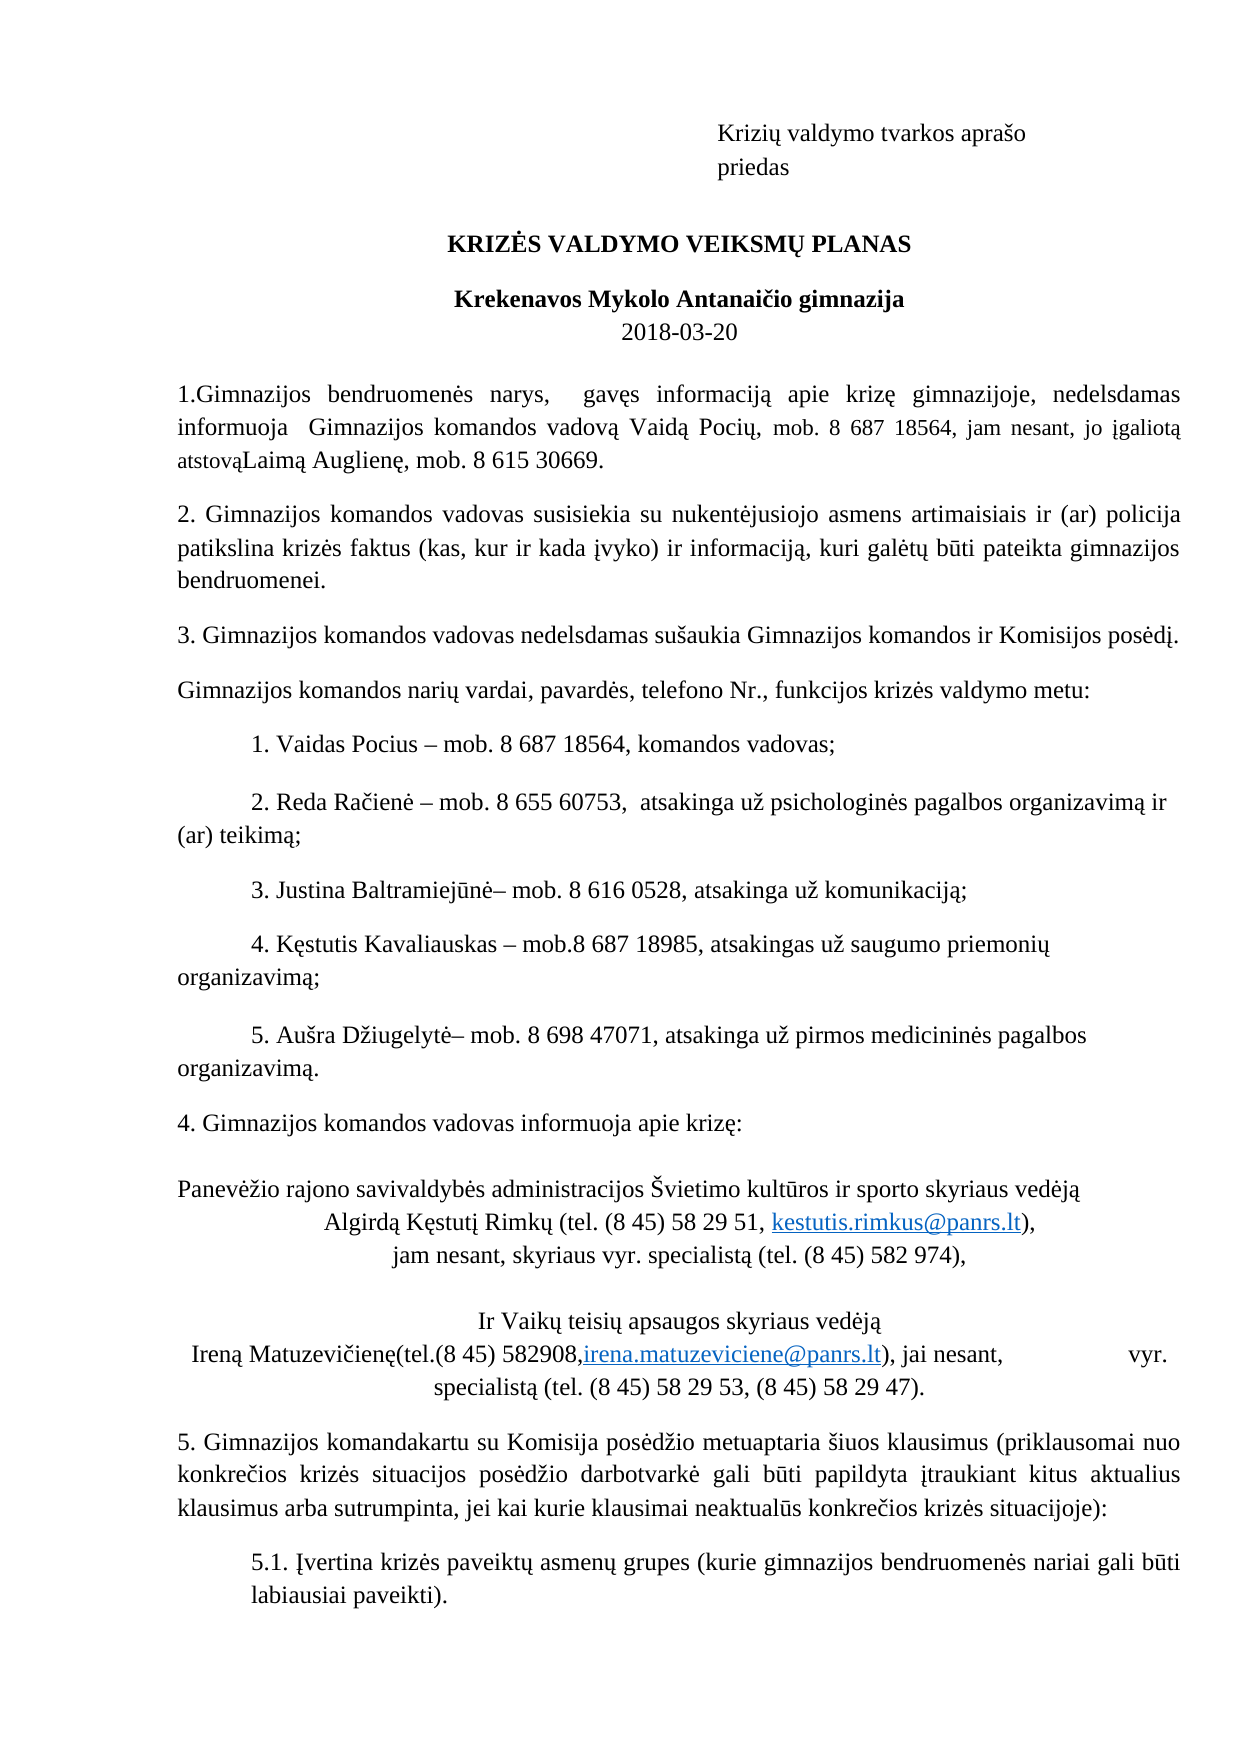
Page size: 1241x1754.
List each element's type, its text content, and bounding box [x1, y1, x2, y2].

text 2018-03-20 [177, 317, 1182, 346]
text priedas [717, 152, 1182, 180]
text 5. Gimnazijos komandakartu su Komisija posėdžio metuaptaria šiuos klausimus (priklausomai nuo konkrečios krizės situacijos posėdžio darbotvarkė gali būti papildyta įtraukiant kitus aktualius klausimus arba sutrumpinta, jei kai kurie klausimai neaktualūs konkrečios krizės situacijoje): [177, 1427, 1182, 1521]
text 2. Gimnazijos komandos vadovas susisiekia su nukentėjusiojo asmens artimaisiais ir (ar) policija patikslina krizės faktus (kas, kur ir kada įvyko) ir informaciją, kuri galėtų būti pateikta gimnazijos bendruomenei. [177, 499, 1182, 594]
text 3. Gimnazijos komandos vadovas nedelsdamas sušaukia Gimnazijos komandos ir Komisijos posėdį. [177, 620, 1182, 649]
text 5. Aušra Džiugelytė– mob. 8 698 47071, atsakinga už pirmos medicininės pagalbos organizavimą. [177, 1020, 1182, 1082]
text 5.1. Įvertina krizės paveiktų asmenų grupes (kurie gimnazijos bendruomenės nariai gali būti labiausiai paveikti). [251, 1547, 1182, 1609]
text Ireną Matuzevičienę(tel.(8 45) 582908,irena.matuzeviciene@panrs.lt), jai nesant, vyr. specialistą (tel. (8 45) 58 29 53, (8 45) 58 29 47). [177, 1339, 1182, 1401]
text 1. Vaidas Pocius – mob. 8 687 18564, komandos vadovas; [177, 729, 1182, 758]
text Algirdą Kęstutį Rimkų (tel. (8 45) 58 29 51, kestutis.rimkus@panrs.lt), [177, 1207, 1182, 1236]
text Panevėžio rajono savivaldybės administracijos Švietimo kultūros ir sporto skyriaus vedėją [177, 1174, 1182, 1203]
text Krekenavos Mykolo Antanaičio gimnazija [177, 284, 1182, 313]
text 4. Gimnazijos komandos vadovas informuoja apie krizę: [177, 1108, 1182, 1137]
text Ir Vaikų teisių apsaugos skyriaus vedėją [177, 1306, 1182, 1335]
text jam nesant, skyriaus vyr. specialistą (tel. (8 45) 582 974), [177, 1240, 1182, 1269]
text 1.Gimnazijos bendruomenės narys, gavęs informaciją apie krizę gimnazijoje, nedelsdamas informuoja Gimnazijos komandos vadovą Vaidą Pocių, mob. 8 687 18564, jam nesant, jo įgaliotą atstovąLaimą Auglienę, mob. 8 615 30669. [177, 379, 1182, 474]
text 2. Reda Račienė – mob. 8 655 60753, atsakinga už psichologinės pagalbos organizavimą ir (ar) teikimą; [177, 787, 1182, 849]
text 3. Justina Baltramiejūnė– mob. 8 616 0528, atsakinga už komunikaciją; [177, 875, 1182, 903]
text 4. Kęstutis Kavaliauskas – mob.8 687 18985, atsakingas už saugumo priemonių organizavimą; [177, 929, 1182, 991]
text KRIZĖS VALDYMO VEIKSMŲ PLANAS [177, 229, 1182, 258]
text Krizių valdymo tvarkos aprašo [717, 118, 1182, 147]
text Gimnazijos komandos narių vardai, pavardės, telefono Nr., funkcijos krizės valdymo metu: [177, 675, 1182, 703]
